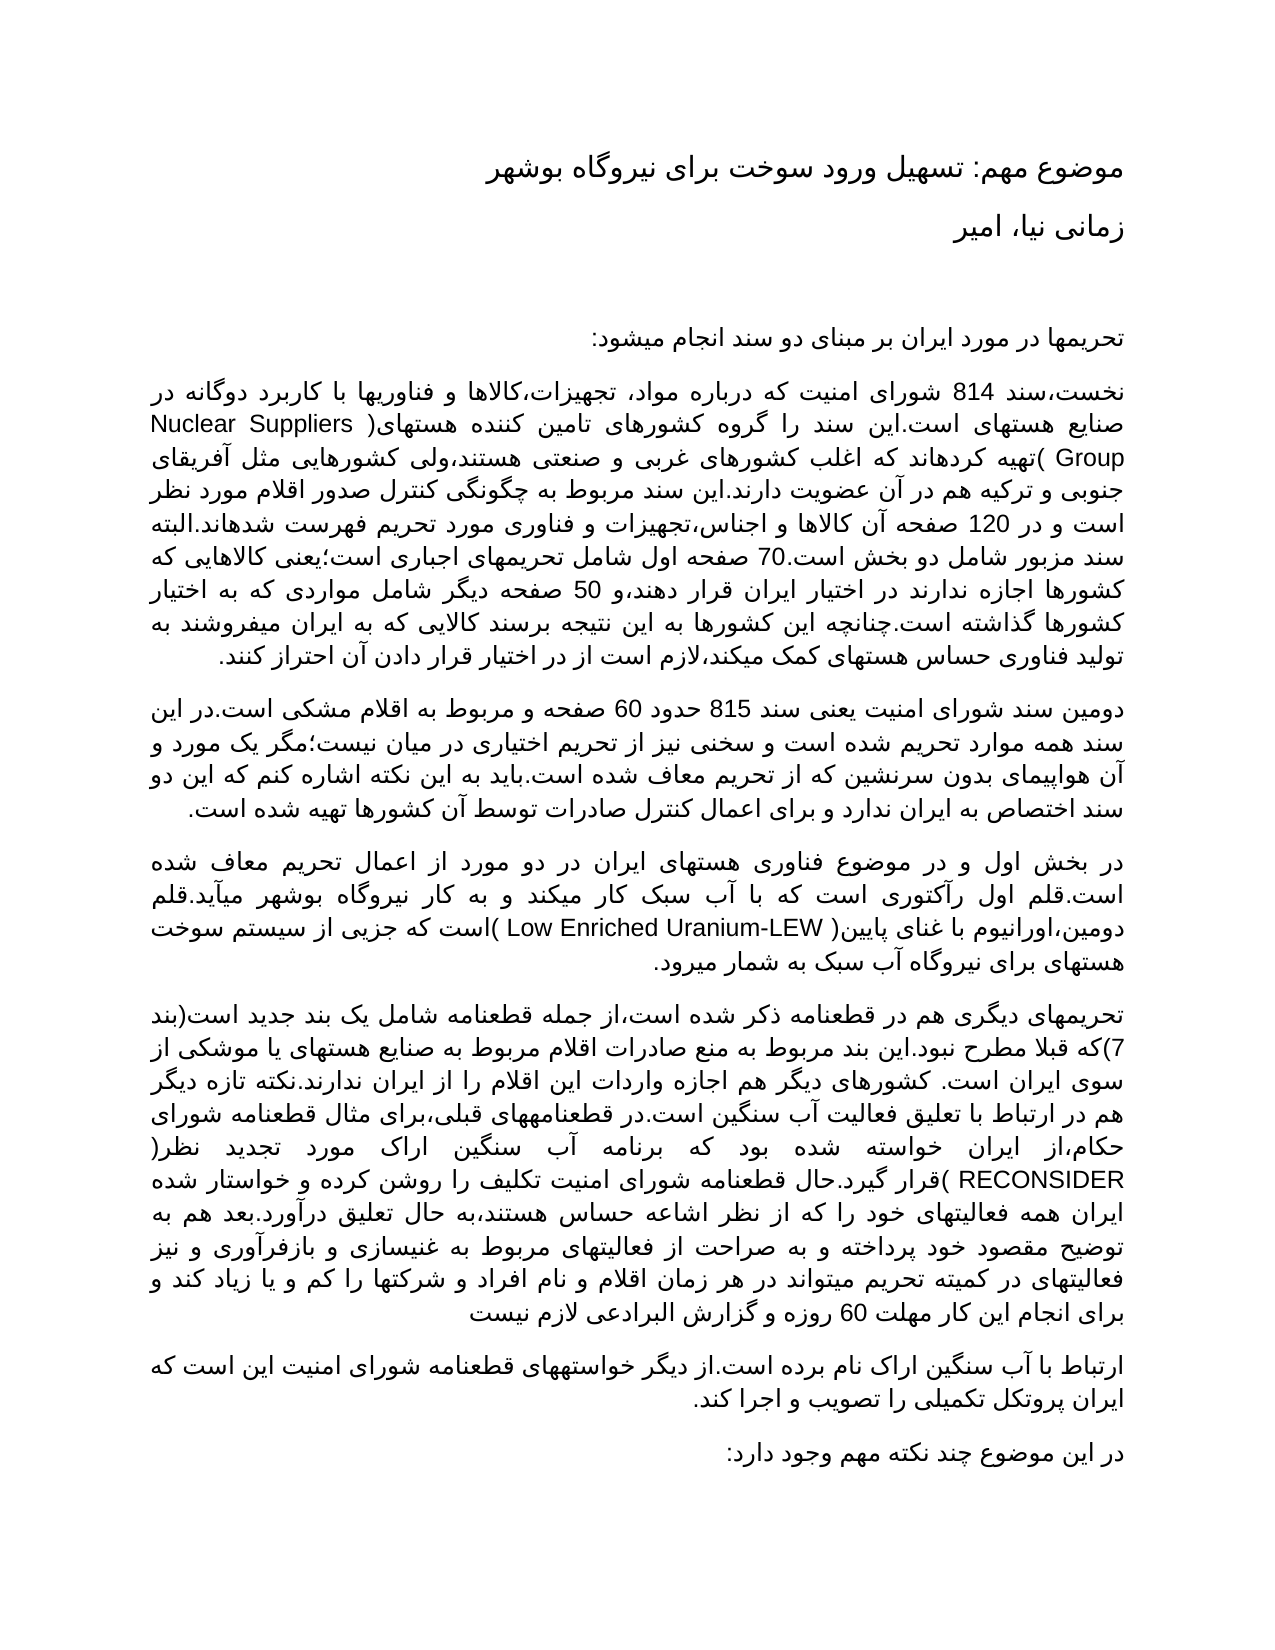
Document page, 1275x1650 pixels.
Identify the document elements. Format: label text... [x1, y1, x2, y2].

text دومین سند شورای امنیت یعنی سند 815 حدود 60 صفحه و مربوط به اقلام مشکی است.در این سند همه‏ موارد تحریم شده است و سخنی نیز از تحریم اختیاری‏ در میان نیست؛مگر یک مورد و آن هواپیمای بدون‏ سرنشین که از تحریم معاف شده است.باید به این نکته‏ اشاره کنم که این دو سند اختصاص به ایران ندارد و برای‏ اعمال کنترل صادرات توسط آن کشورها تهیه شده است. [150, 694, 1125, 822]
text موضوع مهم: تسهیل ورود سوخت برای نیروگاه بوشهر [150, 150, 1125, 183]
text زمانی نیا، امیر [150, 209, 1125, 243]
text در این موضوع چند نکته مهم وجود دارد: [150, 1438, 1125, 1467]
text تحریم‏های دیگری هم در قطعنامه ذکر شده است،از جمله قطعنامه شامل یک بند جدید است(بند 7)که قبلا مطرح نبود.این بند مربوط به منع صادرات اقلام مربوط به صنایع هسته‏ای یا موشکی از سوی ایران است. کشورهای دیگر هم اجازه واردات این اقلام را از ایران‏ ندارند.نکته تازه دیگر هم در ارتباط با تعلیق فعالیت آب‏ سنگین است.در قطعنامه‏های قبلی،برای مثال قطعنامه‏ شورای حکام،از ایران خواسته شده بود که برنامه آب‏ سنگین اراک مورد تجدید نظر( RECONSIDER )قرار گیرد.حال قطعنامه شورای امنیت تکلیف را روشن کرده‏ و خواستار شده ایران همه فعالیت‏های خود را که از نظر اشاعه حساس هستند،به حال تعلیق درآورد.بعد هم به‏ توضیح مقصود خود پرداخته و به صراحت از فعالیت‏های‏ مربوط به غنی‏سازی و بازفرآوری و نیز فعالیت‏های در کمیته تحریم می‏تواند در هر زمان اقلام و نام افراد و شرکت‏ها را کم و یا زیاد کند و برای انجام این کار مهلت 60 روزه و گزارش‏ البرادعی لازم نیست [150, 1000, 1125, 1326]
text در بخش اول و در موضوع فناوری هسته‏ای ایران در دو مورد از اعمال تحریم معاف شده است.قلم اول‏ رآکتوری است که با آب سبک کار می‏کند و به کار نیروگاه بوشهر می‏آید.قلم دومین،اورانیوم با غنای‏ پایین( Low Enriched Uranium-LEW )است که جزیی‏ از سیستم سوخت هسته‏ای برای نیروگاه آب سبک‏ به شمار می‏رود. [150, 847, 1125, 975]
text تحریم‏ها در مورد ایران بر مبنای دو سند انجام می‏شود: [150, 323, 1125, 351]
text ارتباط با آب سنگین اراک نام برده است.از دیگر خواسته‏های قطعنامه شورای امنیت این است که ایران‏ پروتکل تکمیلی را تصویب و اجرا کند. [150, 1351, 1125, 1413]
text نخست،سند 814 شورای امنیت که درباره مواد، تجهیزات،کالاها و فناوری‏ها با کاربرد دوگانه در صنایع‏ هسته‏ای است.این سند را گروه کشورهای تامین کننده‏ هسته‏ای( Nuclear Suppliers Group )تهیه کرده‏اند که‏ اغلب کشورهای غربی و صنعتی هستند،ولی‏ کشورهایی مثل آفریقای جنوبی و ترکیه هم در آن‏ عضویت دارند.این سند مربوط به چگونگی کنترل‏ صدور اقلام مورد نظر است و در 120 صفحه آن کالاها و اجناس،تجهیزات و فناوری مورد تحریم فهرست‏ شده‏اند.البته سند مزبور شامل دو بخش است.70 صفحه‏ اول شامل تحریم‏های اجباری است؛یعنی کالاهایی که‏ کشورها اجازه ندارند در اختیار ایران قرار دهند،و 50 صفحه دیگر شامل مواردی که به اختیار کشورها گذاشته‏ است.چنانچه این کشورها به این نتیجه برسند کالایی که‏ به ایران می‏فروشند به تولید فناوری حساس هسته‏ای‏ کمک می‏کند،لازم است از در اختیار قرار دادن آن احتراز کنند. [150, 376, 1125, 669]
